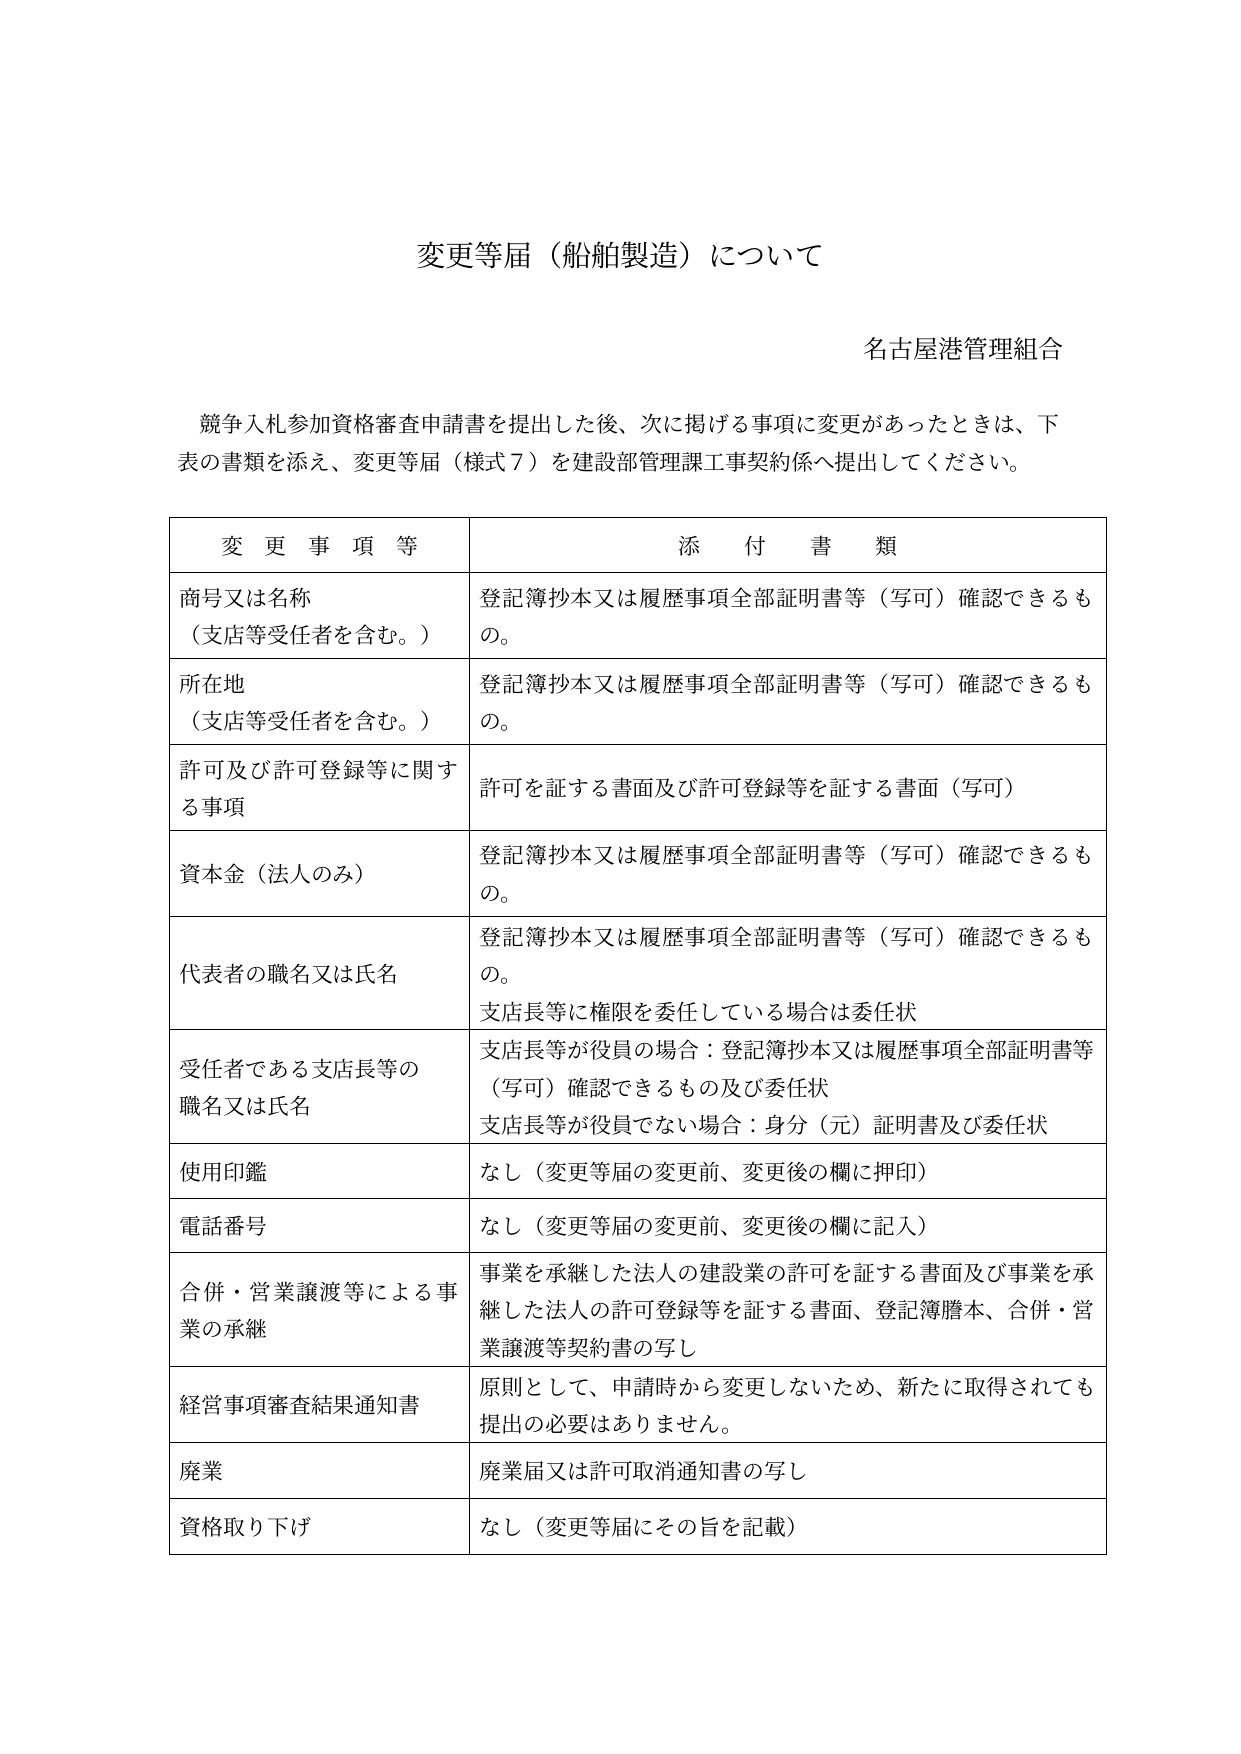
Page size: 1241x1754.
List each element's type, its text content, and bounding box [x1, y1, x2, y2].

table_cell 受任者である支店長等の 職名又は氏名 [170, 1030, 469, 1143]
table_cell なし（変更等届にその旨を記載） [470, 1499, 1106, 1554]
table_cell 支店長等が役員の場合：登記簿抄本又は履歴事項全部証明書等（写可）確認できるもの及び委任状 支店長等が役員でない場合：身分（元）証明書及び委任状 [470, 1030, 1106, 1143]
table_cell 登記簿抄本又は履歴事項全部証明書等（写可）確認できるもの。 [470, 831, 1106, 916]
table_cell 代表者の職名又は氏名 [170, 917, 469, 1029]
table_cell 経営事項審査結果通知書 [170, 1367, 469, 1442]
table_cell 登記簿抄本又は履歴事項全部証明書等（写可）確認できるもの。 支店長等に権限を委任している場合は委任状 [470, 917, 1106, 1029]
table_cell 許可を証する書面及び許可登録等を証する書面（写可） [470, 745, 1106, 830]
table_header 添 付 書 類 [470, 518, 1106, 572]
table_cell 許可及び許可登録等に関する事項 [170, 745, 469, 830]
table_cell 合併・営業譲渡等による事業の承継 [170, 1253, 469, 1366]
text 名古屋港管理組合 [177, 329, 1063, 367]
table_cell 登記簿抄本又は履歴事項全部証明書等（写可）確認できるもの。 [470, 573, 1106, 658]
table_cell 商号又は名称 （支店等受任者を含む。） [170, 573, 469, 658]
table_cell 使用印鑑 [170, 1144, 469, 1197]
table_cell 資格取り下げ [170, 1499, 469, 1554]
table_cell なし（変更等届の変更前、変更後の欄に記入） [470, 1199, 1106, 1252]
table_cell 電話番号 [170, 1199, 469, 1252]
table_header 変 更 事 項 等 [170, 518, 469, 572]
text 競争入札参加資格審査申請書を提出した後、次に掲げる事項に変更があったときは、下表の書類を添え、変更等届（様式７）を建設部管理課工事契約係へ提出してください。 [177, 404, 1063, 479]
table_cell 事業を承継した法人の建設業の許可を証する書面及び事業を承継した法人の許可登録等を証する書面、登記簿謄本、合併・営業譲渡等契約書の写し [470, 1253, 1106, 1366]
table_cell 資本金（法人のみ） [170, 831, 469, 916]
text 変更等届（船舶製造）について [177, 217, 1063, 292]
table_cell 廃業 [170, 1443, 469, 1498]
table_cell 登記簿抄本又は履歴事項全部証明書等（写可）確認できるもの。 [470, 659, 1106, 744]
table_cell 所在地 （支店等受任者を含む。） [170, 659, 469, 744]
table_cell なし（変更等届の変更前、変更後の欄に押印） [470, 1144, 1106, 1197]
table_cell 原則として、申請時から変更しないため、新たに取得されても提出の必要はありません。 [470, 1367, 1106, 1442]
table_cell 廃業届又は許可取消通知書の写し [470, 1443, 1106, 1498]
